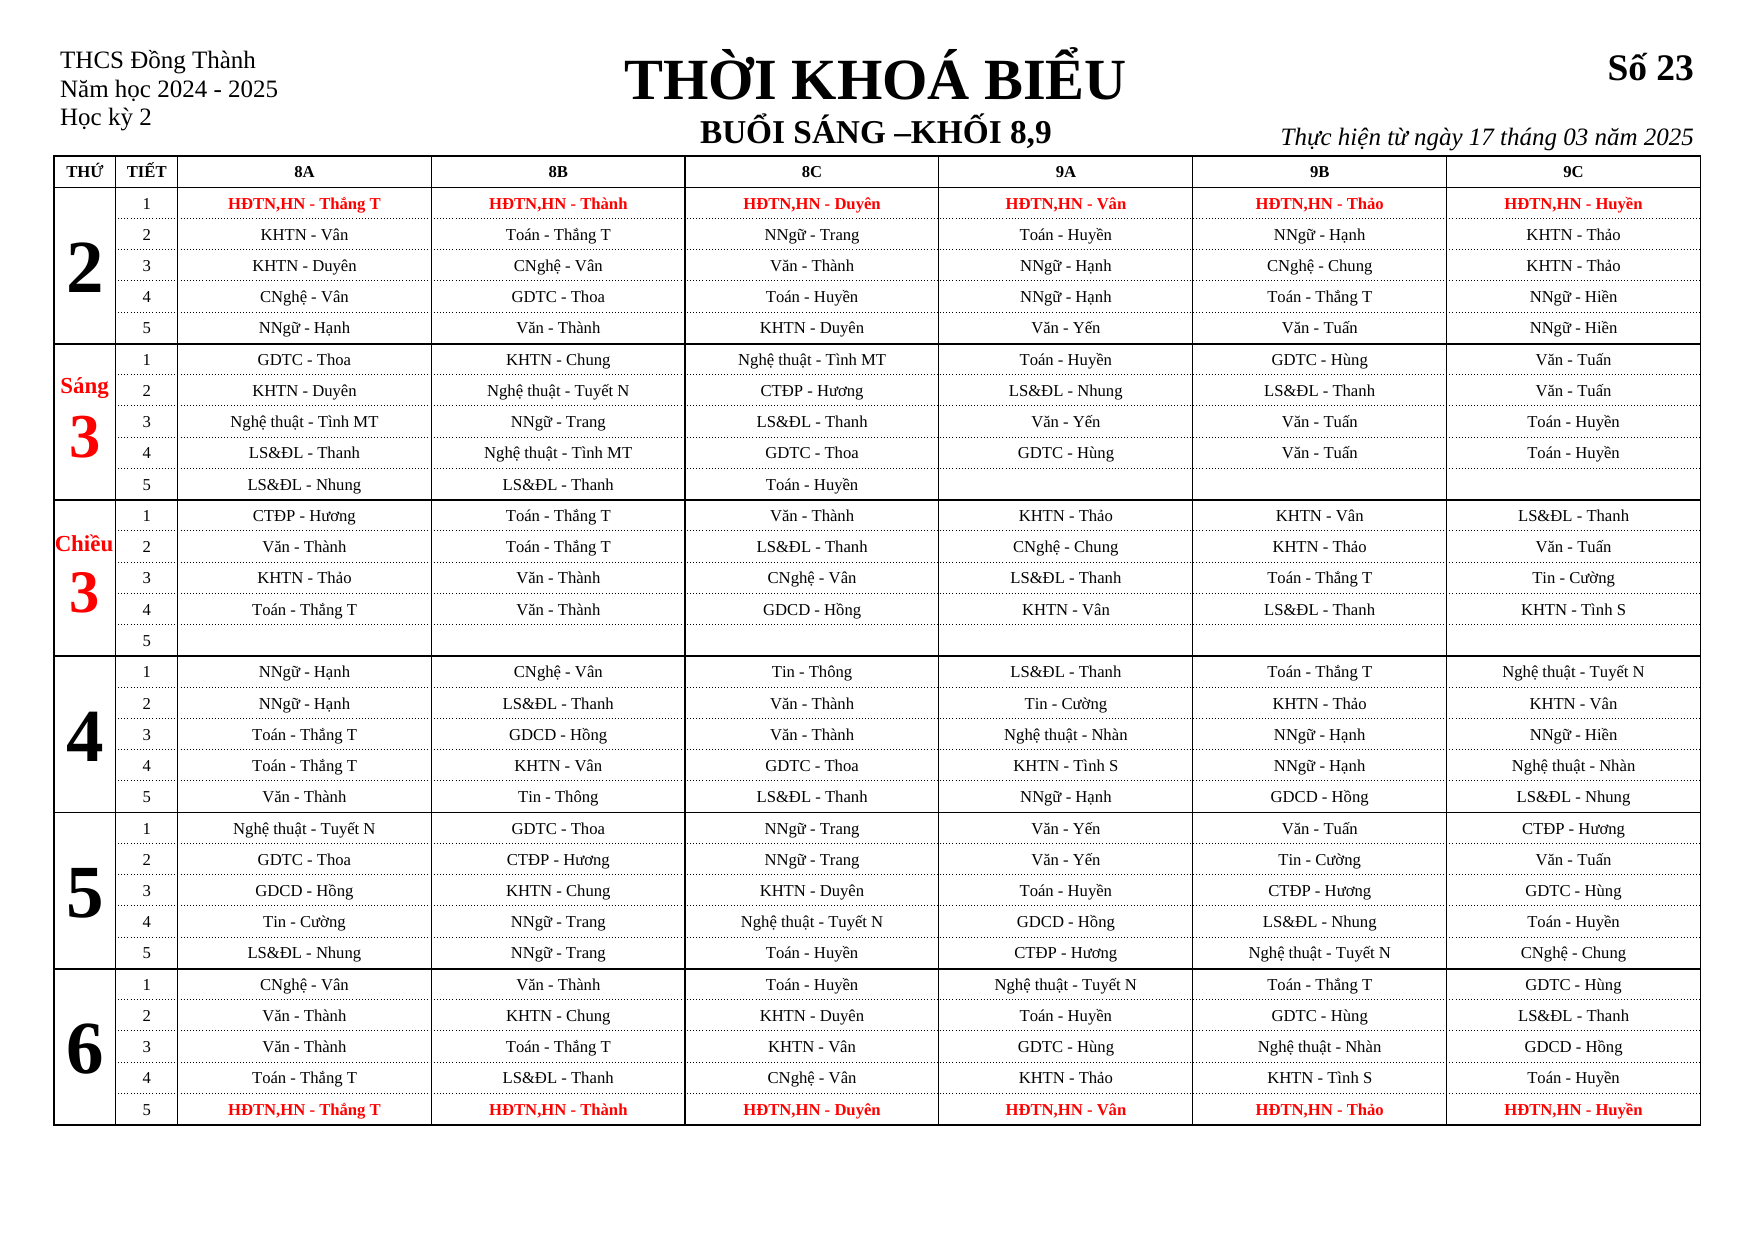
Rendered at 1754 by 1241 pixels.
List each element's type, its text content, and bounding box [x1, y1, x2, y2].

table_cell Nghệ thuật - Tình MT [178, 405, 431, 437]
table_cell 2 [116, 530, 177, 562]
table_cell NNgữ - Hiền [1447, 280, 1700, 312]
table_cell Tin - Cường [1193, 843, 1446, 874]
table_cell GDCD - Hồng [1193, 780, 1446, 812]
table_cell [1447, 624, 1700, 655]
table_cell KHTN - Vân [686, 1030, 938, 1062]
table_cell LS&ĐL - Thanh [1193, 374, 1446, 405]
table_cell KHTN - Thảo [939, 501, 1192, 530]
table_cell Văn - Tuấn [1193, 437, 1446, 468]
table_cell LS&ĐL - Nhung [1447, 780, 1700, 812]
table_header TIẾT [116, 157, 177, 187]
table_cell Nghệ thuật - Tuyết N [939, 970, 1192, 999]
table_cell Nghệ thuật - Nhàn [1193, 1030, 1446, 1062]
table_cell 3 [116, 718, 177, 749]
table_cell LS&ĐL - Nhung [178, 468, 431, 499]
table_cell Văn - Thành [432, 593, 684, 624]
table_cell Văn - Thành [178, 999, 431, 1030]
table_cell NNgữ - Hạnh [178, 312, 431, 343]
table_cell CNghệ - Chung [939, 530, 1192, 562]
table_cell NNgữ - Hạnh [939, 249, 1192, 280]
table_cell Văn - Thành [686, 249, 938, 280]
table_cell Nghệ thuật - Tuyết N [432, 374, 684, 405]
table_cell Văn - Thành [178, 780, 431, 812]
table_cell CNghệ - Vân [432, 657, 684, 687]
table_cell LS&ĐL - Thanh [432, 1062, 684, 1093]
table_cell LS&ĐL - Nhung [178, 937, 431, 968]
table_cell GDCD - Hồng [1447, 1030, 1700, 1062]
table_header 9C [1447, 157, 1700, 187]
table_cell GDTC - Thoa [686, 749, 938, 780]
table_cell KHTN - Chung [432, 874, 684, 905]
table_cell Nghệ thuật - Nhàn [1447, 749, 1700, 780]
table_cell KHTN - Duyên [178, 374, 431, 405]
table_cell GDTC - Hùng [939, 437, 1192, 468]
table_cell [1447, 468, 1700, 499]
table_cell Văn - Yến [939, 813, 1192, 843]
table_cell Văn - Yến [939, 312, 1192, 343]
table_cell KHTN - Tình S [1193, 1062, 1446, 1093]
table_cell 4 [55, 657, 115, 812]
table_cell 6 [55, 970, 115, 1124]
table_cell GDTC - Hùng [1193, 345, 1446, 374]
table_cell Toán - Thắng T [1193, 280, 1446, 312]
table_cell Nghệ thuật - Tình MT [432, 437, 684, 468]
table_cell KHTN - Tình S [939, 749, 1192, 780]
table_cell HĐTN,HN - Vân [939, 1093, 1192, 1124]
table_cell Toán - Huyền [1447, 437, 1700, 468]
table_cell 3 [116, 1030, 177, 1062]
table_cell LS&ĐL - Thanh [432, 687, 684, 718]
table_cell GDTC - Thoa [178, 345, 431, 374]
table_cell GDCD - Hồng [686, 593, 938, 624]
table_cell 1 [116, 970, 177, 999]
table_cell CNghệ - Vân [686, 562, 938, 593]
table_cell 2 [116, 374, 177, 405]
table_cell Văn - Tuấn [1447, 345, 1700, 374]
table_cell HĐTN,HN - Thắng T [178, 188, 431, 218]
table_cell [939, 624, 1192, 655]
table_cell Toán - Huyền [686, 468, 938, 499]
table_cell Chiều 3 [55, 501, 115, 655]
table_cell NNgữ - Hạnh [939, 780, 1192, 812]
table_cell GDTC - Hùng [1447, 874, 1700, 905]
table_cell Toán - Thắng T [1193, 562, 1446, 593]
table_cell CNghệ - Vân [178, 970, 431, 999]
table_cell LS&ĐL - Thanh [1447, 999, 1700, 1030]
table_cell 4 [116, 437, 177, 468]
table_cell [686, 624, 938, 655]
table_cell Toán - Thắng T [432, 530, 684, 562]
table_cell 5 [116, 468, 177, 499]
table_cell Toán - Huyền [686, 970, 938, 999]
table_cell Văn - Tuấn [1447, 530, 1700, 562]
table_cell LS&ĐL - Nhung [939, 374, 1192, 405]
table_cell LS&ĐL - Thanh [939, 562, 1192, 593]
table_header 8B [432, 157, 684, 187]
table_header 8A [178, 157, 431, 187]
table_cell 2 [116, 999, 177, 1030]
table_cell 5 [116, 1093, 177, 1124]
table_cell [178, 624, 431, 655]
table_cell 2 [116, 218, 177, 249]
table_cell 3 [116, 562, 177, 593]
table_cell GDCD - Hồng [432, 718, 684, 749]
table_cell Tin - Cường [1447, 562, 1700, 593]
table_header 9A [939, 157, 1192, 187]
table_cell 5 [116, 937, 177, 968]
table_cell KHTN - Tình S [1447, 593, 1700, 624]
table_cell GDTC - Hùng [1447, 970, 1700, 999]
table_cell 1 [116, 657, 177, 687]
table_cell HĐTN,HN - Vân [939, 188, 1192, 218]
table_cell KHTN - Vân [939, 593, 1192, 624]
table_cell Văn - Thành [178, 530, 431, 562]
table_cell HĐTN,HN - Thắng T [178, 1093, 431, 1124]
table_cell LS&ĐL - Nhung [1193, 905, 1446, 937]
table_cell KHTN - Vân [1447, 687, 1700, 718]
table_cell Nghệ thuật - Tình MT [686, 345, 938, 374]
table_cell Toán - Thắng T [1193, 657, 1446, 687]
table_cell GDCD - Hồng [178, 874, 431, 905]
table_cell HĐTN,HN - Duyên [686, 188, 938, 218]
table_cell 3 [116, 874, 177, 905]
table_cell HĐTN,HN - Huyền [1447, 188, 1700, 218]
table_cell NNgữ - Hạnh [1193, 749, 1446, 780]
table_cell KHTN - Thảo [1447, 218, 1700, 249]
table_cell GDTC - Hùng [939, 1030, 1192, 1062]
table_cell 5 [116, 312, 177, 343]
table_cell KHTN - Thảo [1193, 530, 1446, 562]
table_cell Văn - Thành [432, 970, 684, 999]
table_cell GDTC - Thoa [432, 813, 684, 843]
table_cell KHTN - Duyên [178, 249, 431, 280]
table_cell Toán - Huyền [939, 874, 1192, 905]
table_cell Toán - Thắng T [178, 749, 431, 780]
table_cell CTĐP - Hương [939, 937, 1192, 968]
table_cell Toán - Huyền [1447, 905, 1700, 937]
table_cell KHTN - Chung [432, 345, 684, 374]
table_cell CNghệ - Vân [178, 280, 431, 312]
table_cell CNghệ - Vân [432, 249, 684, 280]
table_cell 1 [116, 813, 177, 843]
table_cell 1 [116, 188, 177, 218]
table_cell NNgữ - Hiền [1447, 312, 1700, 343]
table_cell Toán - Huyền [939, 999, 1192, 1030]
table_cell Toán - Huyền [686, 937, 938, 968]
table_cell 3 [116, 405, 177, 437]
table_cell Toán - Thắng T [1193, 970, 1446, 999]
table_cell CTĐP - Hương [178, 501, 431, 530]
table_cell HĐTN,HN - Thảo [1193, 188, 1446, 218]
table_cell Văn - Yến [939, 843, 1192, 874]
table_cell GDTC - Hùng [1193, 999, 1446, 1030]
table_cell Nghệ thuật - Nhàn [939, 718, 1192, 749]
table_cell Tin - Cường [939, 687, 1192, 718]
table_cell NNgữ - Trang [686, 218, 938, 249]
table_cell CNghệ - Chung [1193, 249, 1446, 280]
table_cell [939, 468, 1192, 499]
table_cell CNghệ - Chung [1447, 937, 1700, 968]
table_cell Tin - Thông [686, 657, 938, 687]
table_cell [432, 624, 684, 655]
table_cell LS&ĐL - Thanh [686, 780, 938, 812]
table_cell Nghệ thuật - Tuyết N [1193, 937, 1446, 968]
table_cell Văn - Tuấn [1193, 813, 1446, 843]
table_cell Sáng 3 [55, 345, 115, 499]
table_cell NNgữ - Trang [432, 905, 684, 937]
table_cell Tin - Thông [432, 780, 684, 812]
table_cell KHTN - Thảo [1193, 687, 1446, 718]
table_cell KHTN - Duyên [686, 874, 938, 905]
table_cell GDTC - Thoa [178, 843, 431, 874]
table_cell KHTN - Chung [432, 999, 684, 1030]
table_cell NNgữ - Trang [686, 813, 938, 843]
table_cell Toán - Huyền [1447, 1062, 1700, 1093]
table_cell KHTN - Thảo [178, 562, 431, 593]
table_cell LS&ĐL - Thanh [686, 530, 938, 562]
table_cell KHTN - Duyên [686, 999, 938, 1030]
table_cell LS&ĐL - Thanh [1447, 501, 1700, 530]
table_cell KHTN - Vân [432, 749, 684, 780]
table_cell CTĐP - Hương [432, 843, 684, 874]
table_cell 4 [116, 593, 177, 624]
table_cell 4 [116, 280, 177, 312]
table_cell NNgữ - Trang [686, 843, 938, 874]
table_cell Toán - Thắng T [178, 718, 431, 749]
table_cell Nghệ thuật - Tuyết N [178, 813, 431, 843]
table_cell Toán - Huyền [686, 280, 938, 312]
table_cell Văn - Tuấn [1447, 843, 1700, 874]
table_cell Nghệ thuật - Tuyết N [1447, 657, 1700, 687]
table_cell GDTC - Thoa [686, 437, 938, 468]
table_cell LS&ĐL - Thanh [686, 405, 938, 437]
table_cell 4 [116, 1062, 177, 1093]
table_cell NNgữ - Hiền [1447, 718, 1700, 749]
table_cell KHTN - Thảo [939, 1062, 1192, 1093]
table_cell CTĐP - Hương [1447, 813, 1700, 843]
table_cell CNghệ - Vân [686, 1062, 938, 1093]
table_cell Văn - Thành [686, 501, 938, 530]
table_cell Văn - Tuấn [1447, 374, 1700, 405]
table_cell NNgữ - Hạnh [939, 280, 1192, 312]
table_cell [1193, 624, 1446, 655]
table_cell KHTN - Thảo [1447, 249, 1700, 280]
table_cell Toán - Huyền [939, 345, 1192, 374]
table_header 9B [1193, 157, 1446, 187]
table_cell HĐTN,HN - Thành [432, 188, 684, 218]
table_cell Văn - Thành [432, 562, 684, 593]
table_cell 1 [116, 345, 177, 374]
table_header 8C [686, 157, 938, 187]
table_cell GDCD - Hồng [939, 905, 1192, 937]
table_cell NNgữ - Hạnh [1193, 218, 1446, 249]
table_cell Toán - Huyền [939, 218, 1192, 249]
table_cell HĐTN,HN - Thảo [1193, 1093, 1446, 1124]
table_cell 5 [55, 813, 115, 968]
table_cell NNgữ - Trang [432, 405, 684, 437]
table_cell GDTC - Thoa [432, 280, 684, 312]
table_cell 5 [116, 780, 177, 812]
table_cell Toán - Thắng T [178, 1062, 431, 1093]
table_cell Nghệ thuật - Tuyết N [686, 905, 938, 937]
table_cell Toán - Thắng T [432, 501, 684, 530]
table_cell CTĐP - Hương [686, 374, 938, 405]
table_header THỨ [55, 157, 115, 187]
table_cell KHTN - Vân [1193, 501, 1446, 530]
table_cell NNgữ - Trang [432, 937, 684, 968]
table_cell 2 [116, 843, 177, 874]
table_cell LS&ĐL - Thanh [178, 437, 431, 468]
table_cell Tin - Cường [178, 905, 431, 937]
table_cell Toán - Thắng T [432, 218, 684, 249]
table_cell NNgữ - Hạnh [178, 687, 431, 718]
table_cell Văn - Thành [178, 1030, 431, 1062]
table_cell HĐTN,HN - Thành [432, 1093, 684, 1124]
table_cell 4 [116, 749, 177, 780]
table_cell Văn - Tuấn [1193, 405, 1446, 437]
table_cell LS&ĐL - Thanh [939, 657, 1192, 687]
table_cell LS&ĐL - Thanh [1193, 593, 1446, 624]
table_cell 1 [116, 501, 177, 530]
table_cell 2 [55, 188, 115, 343]
table_cell CTĐP - Hương [1193, 874, 1446, 905]
table_cell HĐTN,HN - Huyền [1447, 1093, 1700, 1124]
table_cell HĐTN,HN - Duyên [686, 1093, 938, 1124]
table_cell 2 [116, 687, 177, 718]
table_cell Toán - Thắng T [432, 1030, 684, 1062]
table_cell Văn - Yến [939, 405, 1192, 437]
table_cell [1193, 468, 1446, 499]
table_cell NNgữ - Hạnh [1193, 718, 1446, 749]
table_cell 3 [116, 249, 177, 280]
table_cell LS&ĐL - Thanh [432, 468, 684, 499]
table_cell KHTN - Vân [178, 218, 431, 249]
table_cell Văn - Thành [432, 312, 684, 343]
table_cell KHTN - Duyên [686, 312, 938, 343]
table_cell Toán - Huyền [1447, 405, 1700, 437]
table_cell Toán - Thắng T [178, 593, 431, 624]
table_cell Văn - Thành [686, 718, 938, 749]
table_cell 4 [116, 905, 177, 937]
table_cell Văn - Tuấn [1193, 312, 1446, 343]
table_cell 5 [116, 624, 177, 655]
table_cell Văn - Thành [686, 687, 938, 718]
table_cell NNgữ - Hạnh [178, 657, 431, 687]
